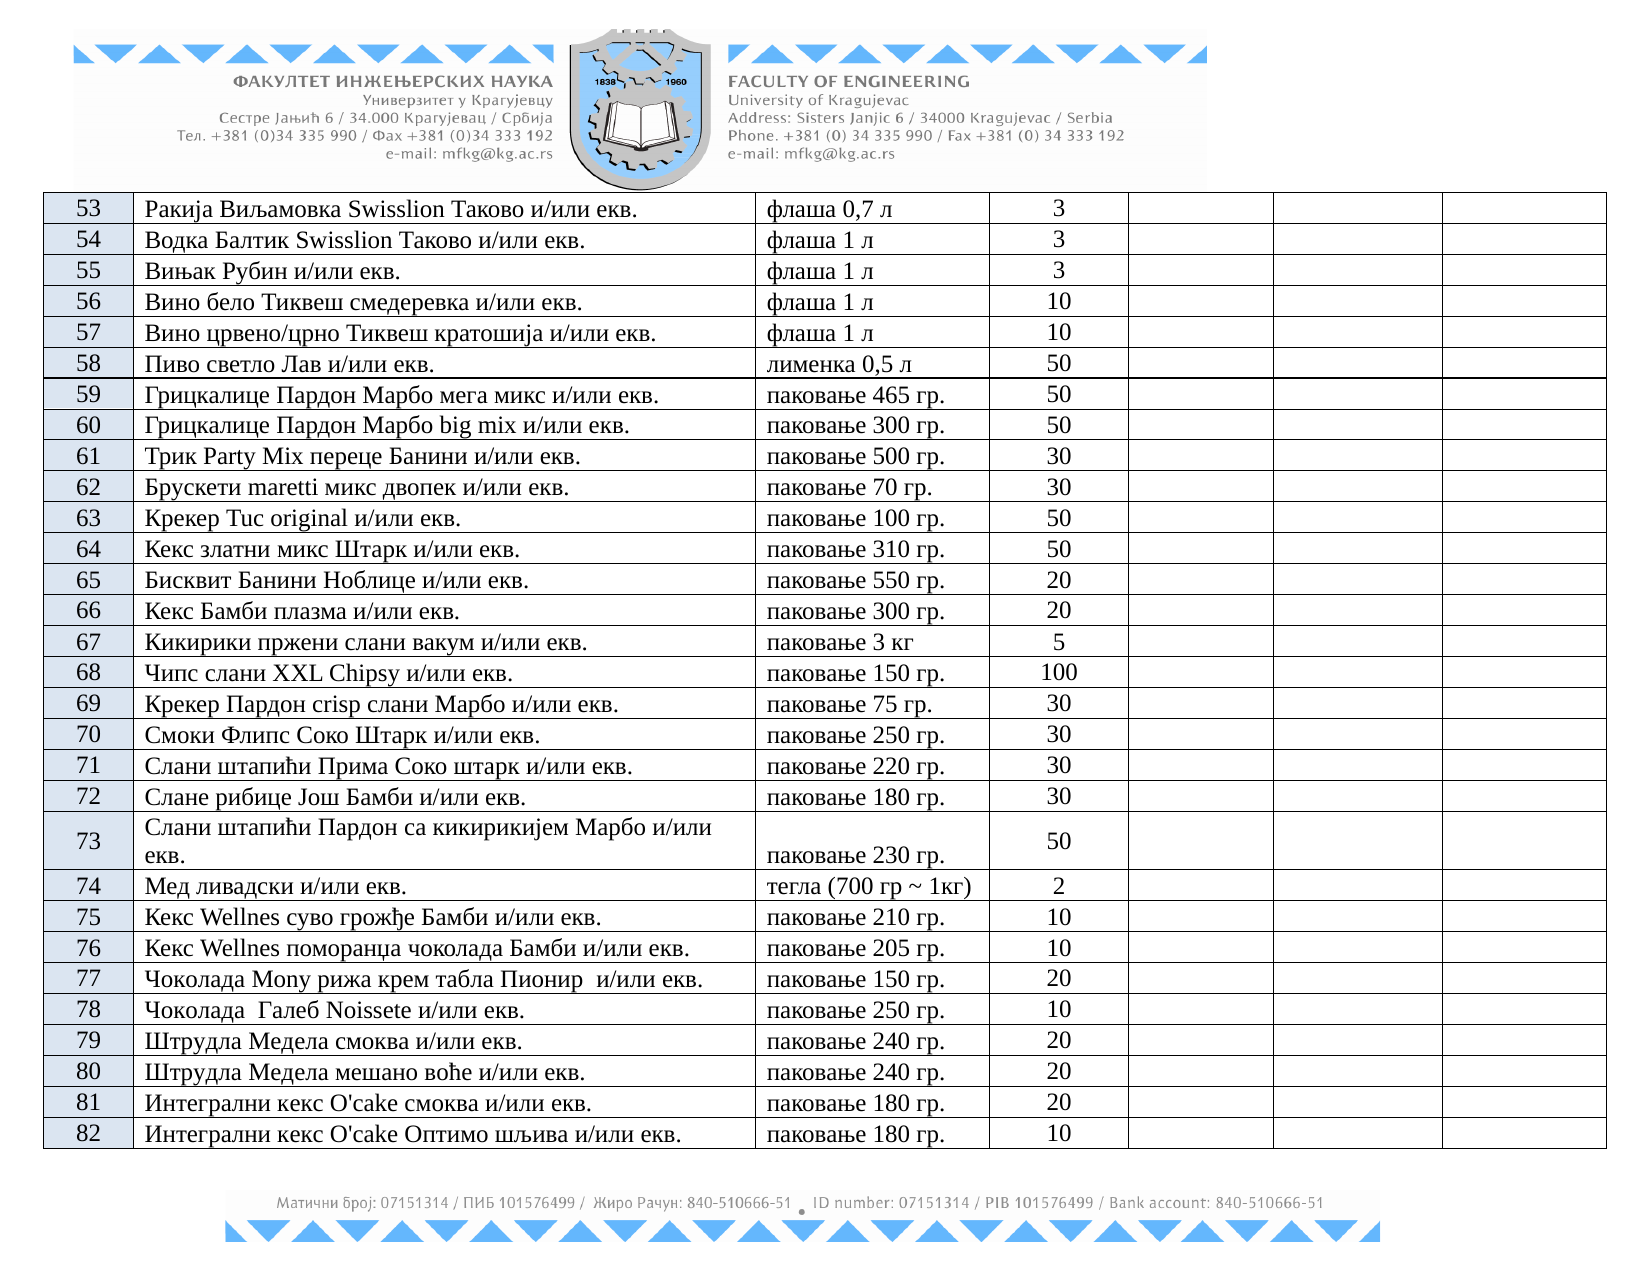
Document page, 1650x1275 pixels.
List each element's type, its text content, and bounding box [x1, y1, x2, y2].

table_cell [1129, 471, 1273, 501]
table_cell Вино црвено/црно Тиквеш кратошија и/или екв. [134, 317, 755, 347]
table_cell [1129, 657, 1273, 687]
table_cell Ракија Виљамовка Swisslion Таково и/или екв. [134, 193, 755, 223]
table_cell 57 [44, 317, 133, 347]
table_cell Крекер Tuc original и/или екв. [134, 502, 755, 532]
table_cell 73 [44, 812, 133, 869]
table_cell 50 [990, 348, 1128, 377]
table_cell Штрудла Медела смоква и/или екв. [134, 1025, 755, 1055]
table_cell Кекс Wellnes суво грожђе Бамби и/или екв. [134, 901, 755, 931]
table_cell [1274, 994, 1442, 1024]
table_cell [1129, 348, 1273, 377]
table_cell [1443, 626, 1606, 656]
table_cell [1443, 1118, 1606, 1148]
table_cell [1274, 286, 1442, 316]
table_cell 20 [990, 595, 1128, 625]
table_cell 3 [990, 224, 1128, 254]
table_cell 30 [990, 440, 1128, 470]
table_cell 63 [44, 502, 133, 532]
table_cell Кикирики пржени слани вакум и/или екв. [134, 626, 755, 656]
table_cell паковање 300 гр. [756, 410, 989, 439]
table_cell Вињак Рубин и/или екв. [134, 255, 755, 285]
table_cell паковање 3 кг [756, 626, 989, 656]
table_cell [1274, 348, 1442, 377]
table_cell [1443, 1056, 1606, 1086]
table_cell 10 [990, 317, 1128, 347]
table_cell [1443, 595, 1606, 625]
table_cell паковање 150 гр. [756, 963, 989, 993]
table_cell 71 [44, 750, 133, 780]
table_cell [1443, 781, 1606, 811]
table_cell [1443, 750, 1606, 780]
table_cell [1443, 348, 1606, 377]
table_cell Интегрални кекс O'cake Оптимо шљива и/или екв. [134, 1118, 755, 1148]
table_cell Слане рибице Још Бамби и/или екв. [134, 781, 755, 811]
table_cell 56 [44, 286, 133, 316]
table_cell Кекс Wellnes поморанџа чоколада Бамби и/или екв. [134, 932, 755, 962]
table_cell 30 [990, 719, 1128, 749]
table_cell [1129, 286, 1273, 316]
table_cell 30 [990, 688, 1128, 718]
table_cell Бисквит Банини Ноблице и/или екв. [134, 564, 755, 594]
table_cell [1129, 410, 1273, 439]
table_cell [1274, 1118, 1442, 1148]
table_cell 79 [44, 1025, 133, 1055]
table_cell [1129, 193, 1273, 223]
table_cell 69 [44, 688, 133, 718]
table_cell Брускети maretti микс двопек и/или екв. [134, 471, 755, 501]
table_cell [1129, 901, 1273, 931]
table_cell паковање 70 гр. [756, 471, 989, 501]
table_cell [1443, 1087, 1606, 1117]
table_cell 50 [990, 410, 1128, 439]
table_cell Чоколада Галеб Nоissete и/или екв. [134, 994, 755, 1024]
table_cell Вино бело Тиквеш смедеревка и/или екв. [134, 286, 755, 316]
table_cell [1443, 193, 1606, 223]
table_cell Грицкалице Пардон Марбо big mix и/или екв. [134, 410, 755, 439]
table_cell [1129, 719, 1273, 749]
table_cell [1443, 901, 1606, 931]
table_cell [1129, 255, 1273, 285]
table_cell [1274, 564, 1442, 594]
table_cell 10 [990, 901, 1128, 931]
table_cell 20 [990, 963, 1128, 993]
table_cell [1129, 224, 1273, 254]
table_cell [1129, 1118, 1273, 1148]
table_cell 65 [44, 564, 133, 594]
table_cell [1129, 994, 1273, 1024]
table_cell [1274, 870, 1442, 900]
table_cell 3 [990, 193, 1128, 223]
table_cell [1274, 255, 1442, 285]
table_cell [1443, 471, 1606, 501]
table_cell Водка Балтик Swisslion Таково и/или екв. [134, 224, 755, 254]
table_cell паковање 300 гр. [756, 595, 989, 625]
table_cell 75 [44, 901, 133, 931]
table_cell 30 [990, 781, 1128, 811]
table_cell [1443, 932, 1606, 962]
table_cell 74 [44, 870, 133, 900]
table_cell 50 [990, 812, 1128, 869]
table_cell 20 [990, 1087, 1128, 1117]
table_cell [1274, 1087, 1442, 1117]
table_cell 20 [990, 1025, 1128, 1055]
table_cell паковање 310 гр. [756, 533, 989, 563]
table_cell 82 [44, 1118, 133, 1148]
table_cell 10 [990, 994, 1128, 1024]
table_cell 50 [990, 533, 1128, 563]
table_cell 67 [44, 626, 133, 656]
table_cell паковање 150 гр. [756, 657, 989, 687]
table_cell [1274, 533, 1442, 563]
table_cell 55 [44, 255, 133, 285]
table_cell паковање 180 гр. [756, 1087, 989, 1117]
table_cell 30 [990, 471, 1128, 501]
table_cell паковање 205 гр. [756, 932, 989, 962]
table_cell [1443, 440, 1606, 470]
table_cell 64 [44, 533, 133, 563]
table_cell [1129, 750, 1273, 780]
table_cell [1274, 932, 1442, 962]
picture [225, 1190, 1381, 1242]
table_cell 58 [44, 348, 133, 377]
table_cell [1274, 781, 1442, 811]
table_cell паковање 210 гр. [756, 901, 989, 931]
table_cell [1129, 1056, 1273, 1086]
table_cell флаша 1 л [756, 317, 989, 347]
table_cell [1274, 812, 1442, 869]
table_cell паковање 465 гр. [756, 379, 989, 408]
table_cell [1129, 440, 1273, 470]
table_cell [1443, 870, 1606, 900]
table_cell 78 [44, 994, 133, 1024]
table_cell тегла (700 гр ~ 1кг) [756, 870, 989, 900]
table_cell [1129, 317, 1273, 347]
table_cell [1129, 502, 1273, 532]
table_cell [1274, 193, 1442, 223]
table_cell флаша 0,7 л [756, 193, 989, 223]
table_cell [1443, 286, 1606, 316]
table_cell Мед ливадски и/или екв. [134, 870, 755, 900]
table_cell [1274, 410, 1442, 439]
table_cell [1274, 379, 1442, 408]
table_cell 10 [990, 1118, 1128, 1148]
table_cell 76 [44, 932, 133, 962]
table_cell флаша 1 л [756, 255, 989, 285]
table_cell 10 [990, 932, 1128, 962]
table_cell [1443, 688, 1606, 718]
table_cell Кекс Бамби плазма и/или екв. [134, 595, 755, 625]
table_cell [1129, 688, 1273, 718]
table_cell паковање 500 гр. [756, 440, 989, 470]
table_cell 62 [44, 471, 133, 501]
table_cell [1274, 963, 1442, 993]
table_cell [1443, 410, 1606, 439]
table_cell [1129, 1087, 1273, 1117]
table_cell [1274, 750, 1442, 780]
table_cell [1443, 317, 1606, 347]
table_cell паковање 230 гр. [756, 812, 989, 869]
table_cell [1443, 564, 1606, 594]
table_cell [1129, 626, 1273, 656]
table_cell 70 [44, 719, 133, 749]
table_cell [1443, 1025, 1606, 1055]
table_cell Слани штапићи Пардон са кикирикијем Марбо и/или екв. [134, 812, 755, 869]
table_cell 81 [44, 1087, 133, 1117]
table_cell 10 [990, 286, 1128, 316]
table_cell [1274, 471, 1442, 501]
table_cell Трик Party Mix переце Банини и/или екв. [134, 440, 755, 470]
table_cell [1129, 812, 1273, 869]
table_cell паковање 250 гр. [756, 994, 989, 1024]
table_cell [1443, 812, 1606, 869]
table_cell [1443, 379, 1606, 408]
table_cell 2 [990, 870, 1128, 900]
table_cell [1274, 657, 1442, 687]
table_cell [1129, 1025, 1273, 1055]
table_cell 3 [990, 255, 1128, 285]
table_cell 59 [44, 379, 133, 408]
table_cell [1443, 255, 1606, 285]
table_cell [1274, 626, 1442, 656]
table_cell 20 [990, 1056, 1128, 1086]
table_cell паковање 240 гр. [756, 1025, 989, 1055]
table_cell [1274, 719, 1442, 749]
table_cell Интегрални кекс O'cake смоква и/или екв. [134, 1087, 755, 1117]
table_cell [1129, 595, 1273, 625]
table_cell паковање 220 гр. [756, 750, 989, 780]
table_cell Чоколада Mony рижа крем табла Пионир и/или екв. [134, 963, 755, 993]
table_cell [1443, 719, 1606, 749]
table_cell Чипс слани XXL Chipsy и/или екв. [134, 657, 755, 687]
table_cell 80 [44, 1056, 133, 1086]
table_cell флаша 1 л [756, 224, 989, 254]
table_cell [1443, 994, 1606, 1024]
table_cell [1274, 595, 1442, 625]
table_cell 53 [44, 193, 133, 223]
table_cell [1274, 224, 1442, 254]
table_cell [1274, 317, 1442, 347]
table_cell [1129, 870, 1273, 900]
table_cell Смоки Флипс Соко Штарк и/или екв. [134, 719, 755, 749]
table_cell лименка 0,5 л [756, 348, 989, 377]
table_cell 54 [44, 224, 133, 254]
table_cell [1274, 1056, 1442, 1086]
table_cell [1274, 901, 1442, 931]
table_cell [1129, 932, 1273, 962]
table_cell паковање 100 гр. [756, 502, 989, 532]
table_cell 77 [44, 963, 133, 993]
table_cell [1274, 1025, 1442, 1055]
table_cell 72 [44, 781, 133, 811]
table_cell 60 [44, 410, 133, 439]
table_cell Слани штапићи Прима Соко штарк и/или екв. [134, 750, 755, 780]
table_cell 68 [44, 657, 133, 687]
table_cell [1129, 533, 1273, 563]
table_cell [1274, 688, 1442, 718]
table_cell [1129, 379, 1273, 408]
table_cell [1129, 564, 1273, 594]
table_cell [1443, 224, 1606, 254]
table_cell Грицкалице Пардон Марбо мега микс и/или екв. [134, 379, 755, 408]
table_cell [1129, 963, 1273, 993]
picture [73, 29, 1207, 192]
table_cell паковање 180 гр. [756, 1118, 989, 1148]
table_cell флаша 1 л [756, 286, 989, 316]
table_cell 50 [990, 379, 1128, 408]
table_cell 66 [44, 595, 133, 625]
table_cell 61 [44, 440, 133, 470]
table_cell 30 [990, 750, 1128, 780]
table_cell 20 [990, 564, 1128, 594]
table_cell [1274, 502, 1442, 532]
table_cell паковање 240 гр. [756, 1056, 989, 1086]
table_cell 50 [990, 502, 1128, 532]
table_cell [1274, 440, 1442, 470]
table_cell паковање 550 гр. [756, 564, 989, 594]
table_cell [1443, 502, 1606, 532]
table_cell Штрудла Медела мешано воће и/или екв. [134, 1056, 755, 1086]
table_cell паковање 250 гр. [756, 719, 989, 749]
table_cell Пиво светло Лав и/или екв. [134, 348, 755, 377]
table_cell 5 [990, 626, 1128, 656]
table_cell паковање 75 гр. [756, 688, 989, 718]
table_cell Крекер Пардон crisp слани Марбо и/или екв. [134, 688, 755, 718]
table_cell Кекс златни микс Штарк и/или екв. [134, 533, 755, 563]
table_cell [1443, 657, 1606, 687]
table_cell [1443, 533, 1606, 563]
table_cell [1129, 781, 1273, 811]
table_cell паковање 180 гр. [756, 781, 989, 811]
table_cell 100 [990, 657, 1128, 687]
table_cell [1443, 963, 1606, 993]
